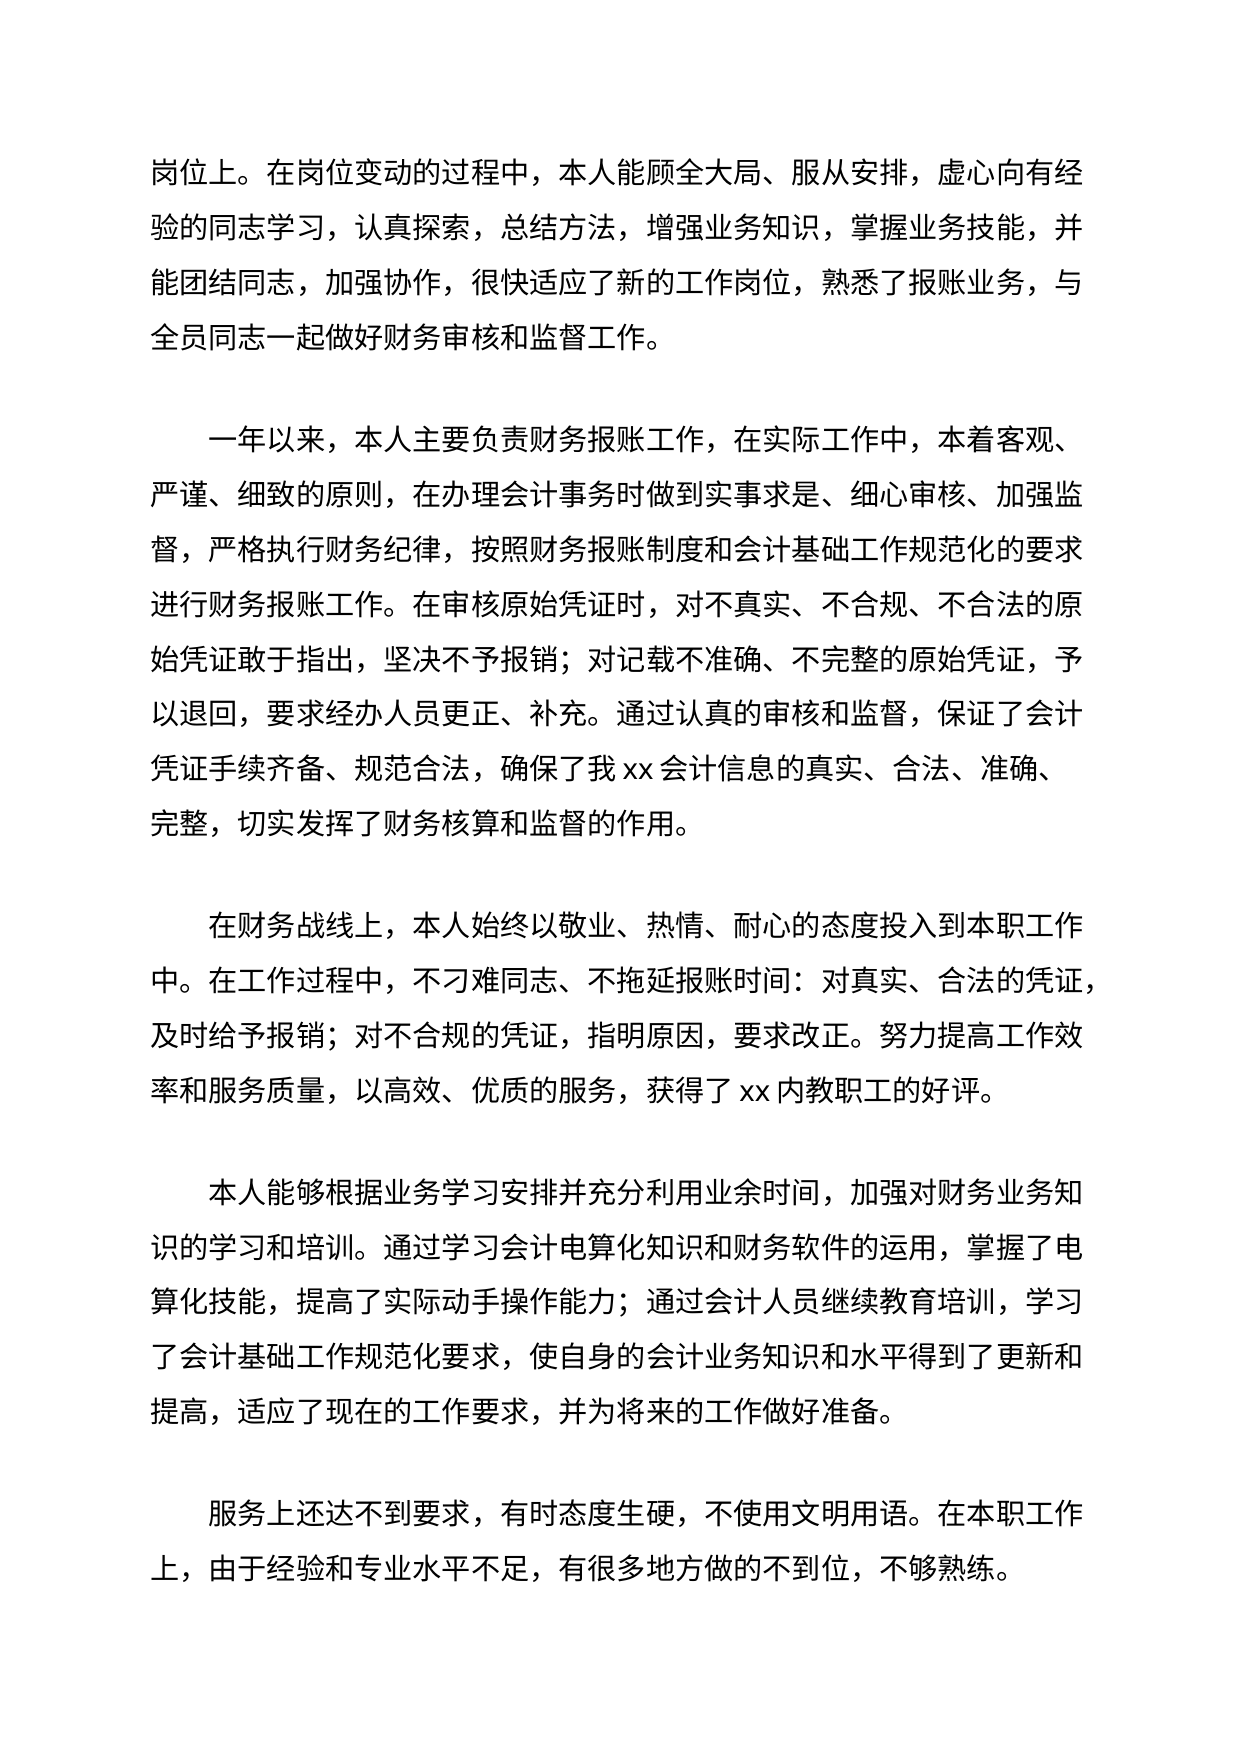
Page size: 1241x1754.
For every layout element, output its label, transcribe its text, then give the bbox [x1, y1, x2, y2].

text 在财务战线上，本人始终以敬业、热情、耐心的态度投入到本职工作中。在工作过程中，不刁难同志、不拖延报账时间：对真实、合法的凭证，及时给予报销；对不合规的凭证，指明原因，要求改正。努力提高工作效率和服务质量，以高效、优质的服务，获得了xx内教职工的好评。 [150, 903, 1090, 1110]
text 服务上还达不到要求，有时态度生硬，不使用文明用语。在本职工作上，由于经验和专业水平不足，有很多地方做的不到位，不够熟练。 [150, 1491, 1090, 1588]
text 一年以来，本人主要负责财务报账工作，在实际工作中，本着客观、严谨、细致的原则，在办理会计事务时做到实事求是、细心审核、加强监督，严格执行财务纪律，按照财务报账制度和会计基础工作规范化的要求进行财务报账工作。在审核原始凭证时，对不真实、不合规、不合法的原始凭证敢于指出，坚决不予报销；对记载不准确、不完整的原始凭证，予以退回，要求经办人员更正、补充。通过认真的审核和监督，保证了会计凭证手续齐备、规范合法，确保了我xx会计信息的真实、合法、准确、完整，切实发挥了财务核算和监督的作用。 [150, 416, 1090, 843]
text 本人能够根据业务学习安排并充分利用业余时间，加强对财务业务知识的学习和培训。通过学习会计电算化知识和财务软件的运用，掌握了电算化技能，提高了实际动手操作能力；通过会计人员继续教育培训，学习了会计基础工作规范化要求，使自身的会计业务知识和水平得到了更新和提高，适应了现在的工作要求，并为将来的工作做好准备。 [150, 1169, 1090, 1431]
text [150, 150, 1090, 357]
